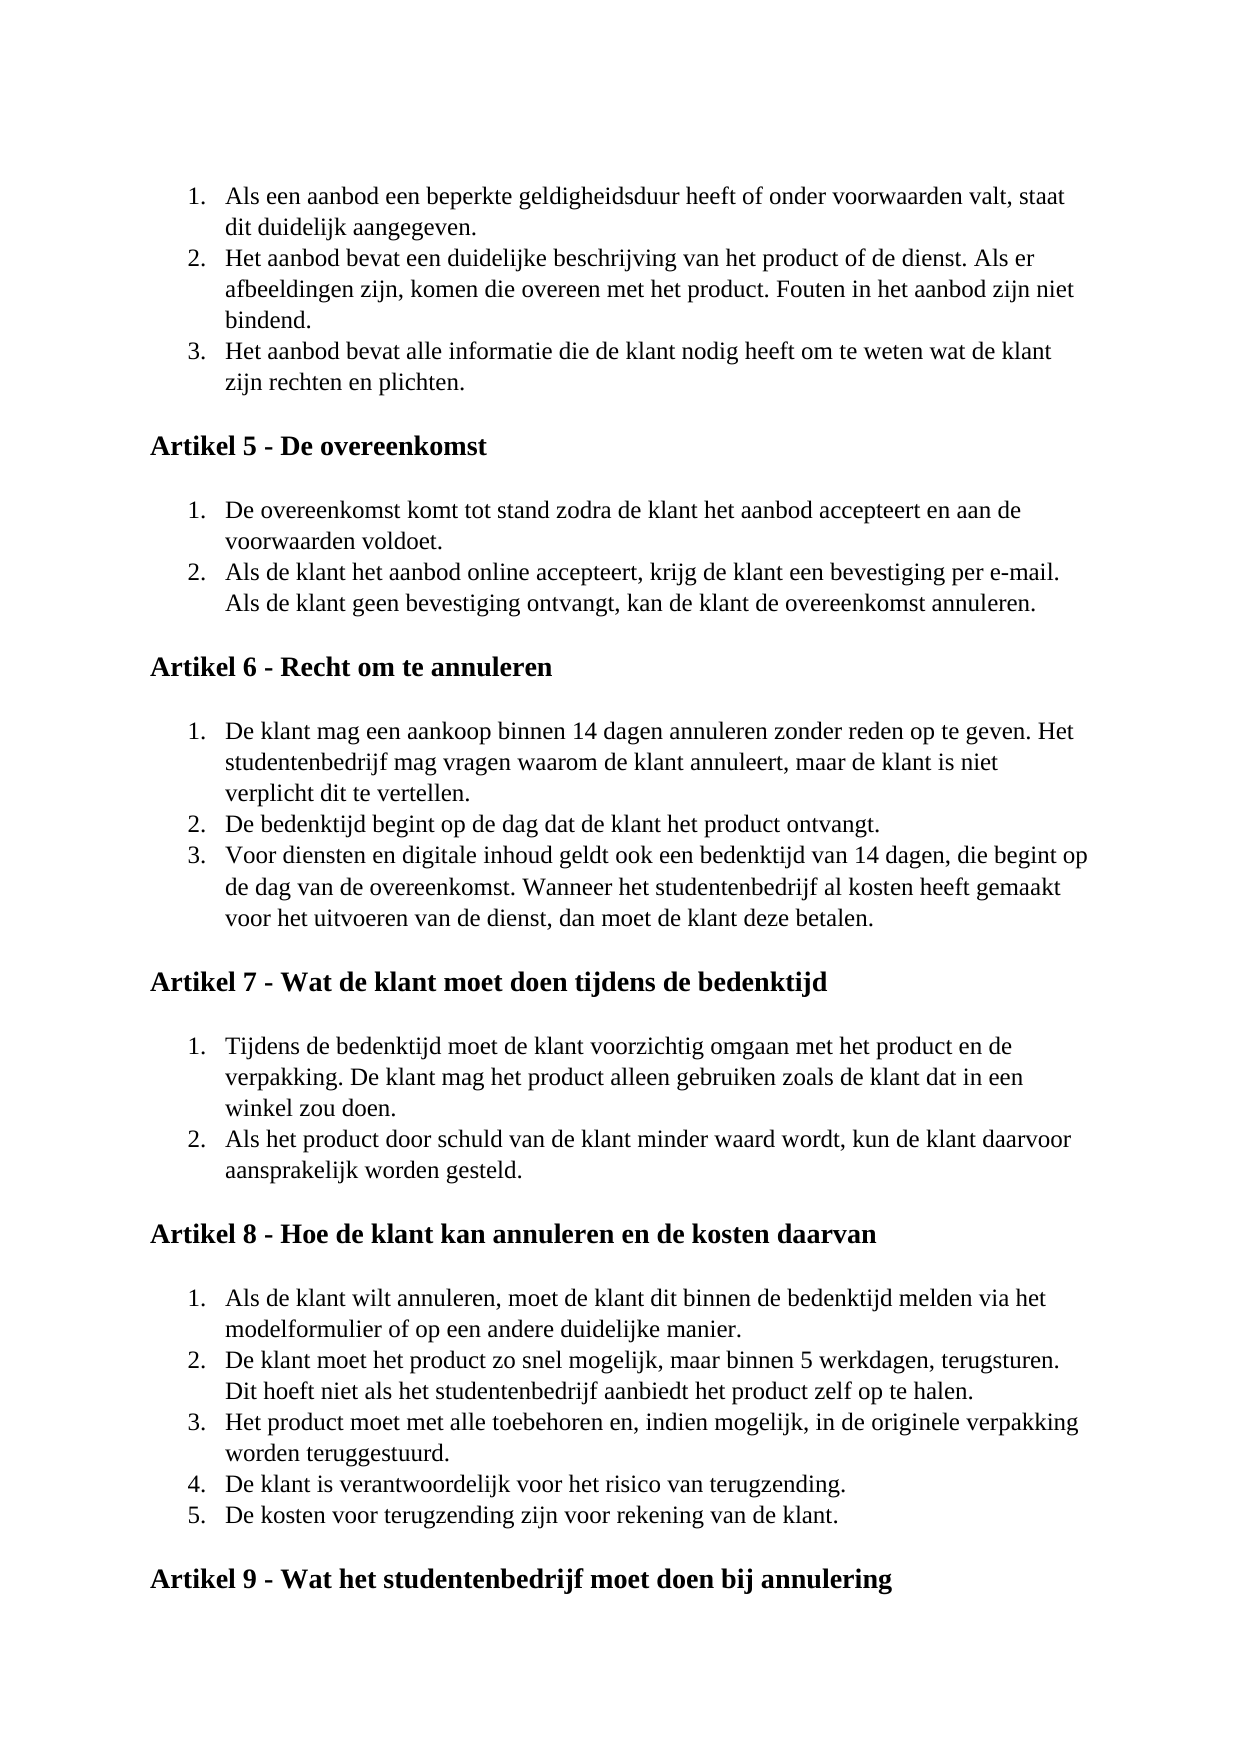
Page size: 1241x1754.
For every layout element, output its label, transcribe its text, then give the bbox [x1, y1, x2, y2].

text Artikel 7 - Wat de klant moet doen tijdens de bedenktijd [150, 965, 1090, 997]
list De overeenkomst komt tot stand zodra de klant het aanbod accepteert en aan de voorwaarden voldoet. [187, 495, 1090, 555]
list Tijdens de bedenktijd moet de klant voorzichtig omgaan met het product en de verpakking. De klant mag het product alleen gebruiken zoals de klant dat in een winkel zou doen. [187, 1031, 1090, 1122]
text Artikel 8 - Hoe de klant kan annuleren en de kosten daarvan [150, 1217, 1090, 1249]
list De klant moet het product zo snel mogelijk, maar binnen 5 werkdagen, terugsturen. Dit hoeft niet als het studentenbedrijf aanbiedt het product zelf op te halen. [187, 1345, 1090, 1405]
list Het aanbod bevat alle informatie die de klant nodig heeft om te weten wat de klant zijn rechten en plichten. [187, 336, 1090, 396]
list Het product moet met alle toebehoren en, indien mogelijk, in de originele verpakking worden teruggestuurd. [187, 1407, 1090, 1467]
list Voor diensten en digitale inhoud geldt ook een bedenktijd van 14 dagen, die begint op de dag van de overeenkomst. Wanneer het studentenbedrijf al kosten heeft gemaakt voor het uitvoeren van de dienst, dan moet de klant deze betalen. [187, 841, 1090, 931]
text Artikel 9 - Wat het studentenbedrijf moet doen bij annulering [150, 1562, 1090, 1595]
text Artikel 5 - De overeenkomst [150, 429, 1090, 462]
text Artikel 6 - Recht om te annuleren [150, 651, 1090, 683]
list De klant is verantwoordelijk voor het risico van terugzending. [187, 1469, 1090, 1498]
list De kosten voor terugzending zijn voor rekening van de klant. [187, 1500, 1090, 1529]
list De klant mag een aankoop binnen 14 dagen annuleren zonder reden op te geven. Het studentenbedrijf mag vragen waarom de klant annuleert, maar de klant is niet verplicht dit te vertellen. [187, 716, 1090, 807]
list Als het product door schuld van de klant minder waard wordt, kun de klant daarvoor aansprakelijk worden gesteld. [187, 1124, 1090, 1184]
list Als een aanbod een beperkte geldigheidsduur heeft of onder voorwaarden valt, staat dit duidelijk aangegeven. [187, 181, 1090, 241]
list Als de klant wilt annuleren, moet de klant dit binnen de bedenktijd melden via het modelformulier of op een andere duidelijke manier. [187, 1283, 1090, 1343]
list De bedenktijd begint op de dag dat de klant het product ontvangt. [187, 809, 1090, 838]
list Het aanbod bevat een duidelijke beschrijving van het product of de dienst. Als er afbeeldingen zijn, komen die overeen met het product. Fouten in het aanbod zijn niet bindend. [187, 243, 1090, 334]
list Als de klant het aanbod online accepteert, krijg de klant een bevestiging per e-mail. Als de klant geen bevestiging ontvangt, kan de klant de overeenkomst annuleren. [187, 557, 1090, 617]
